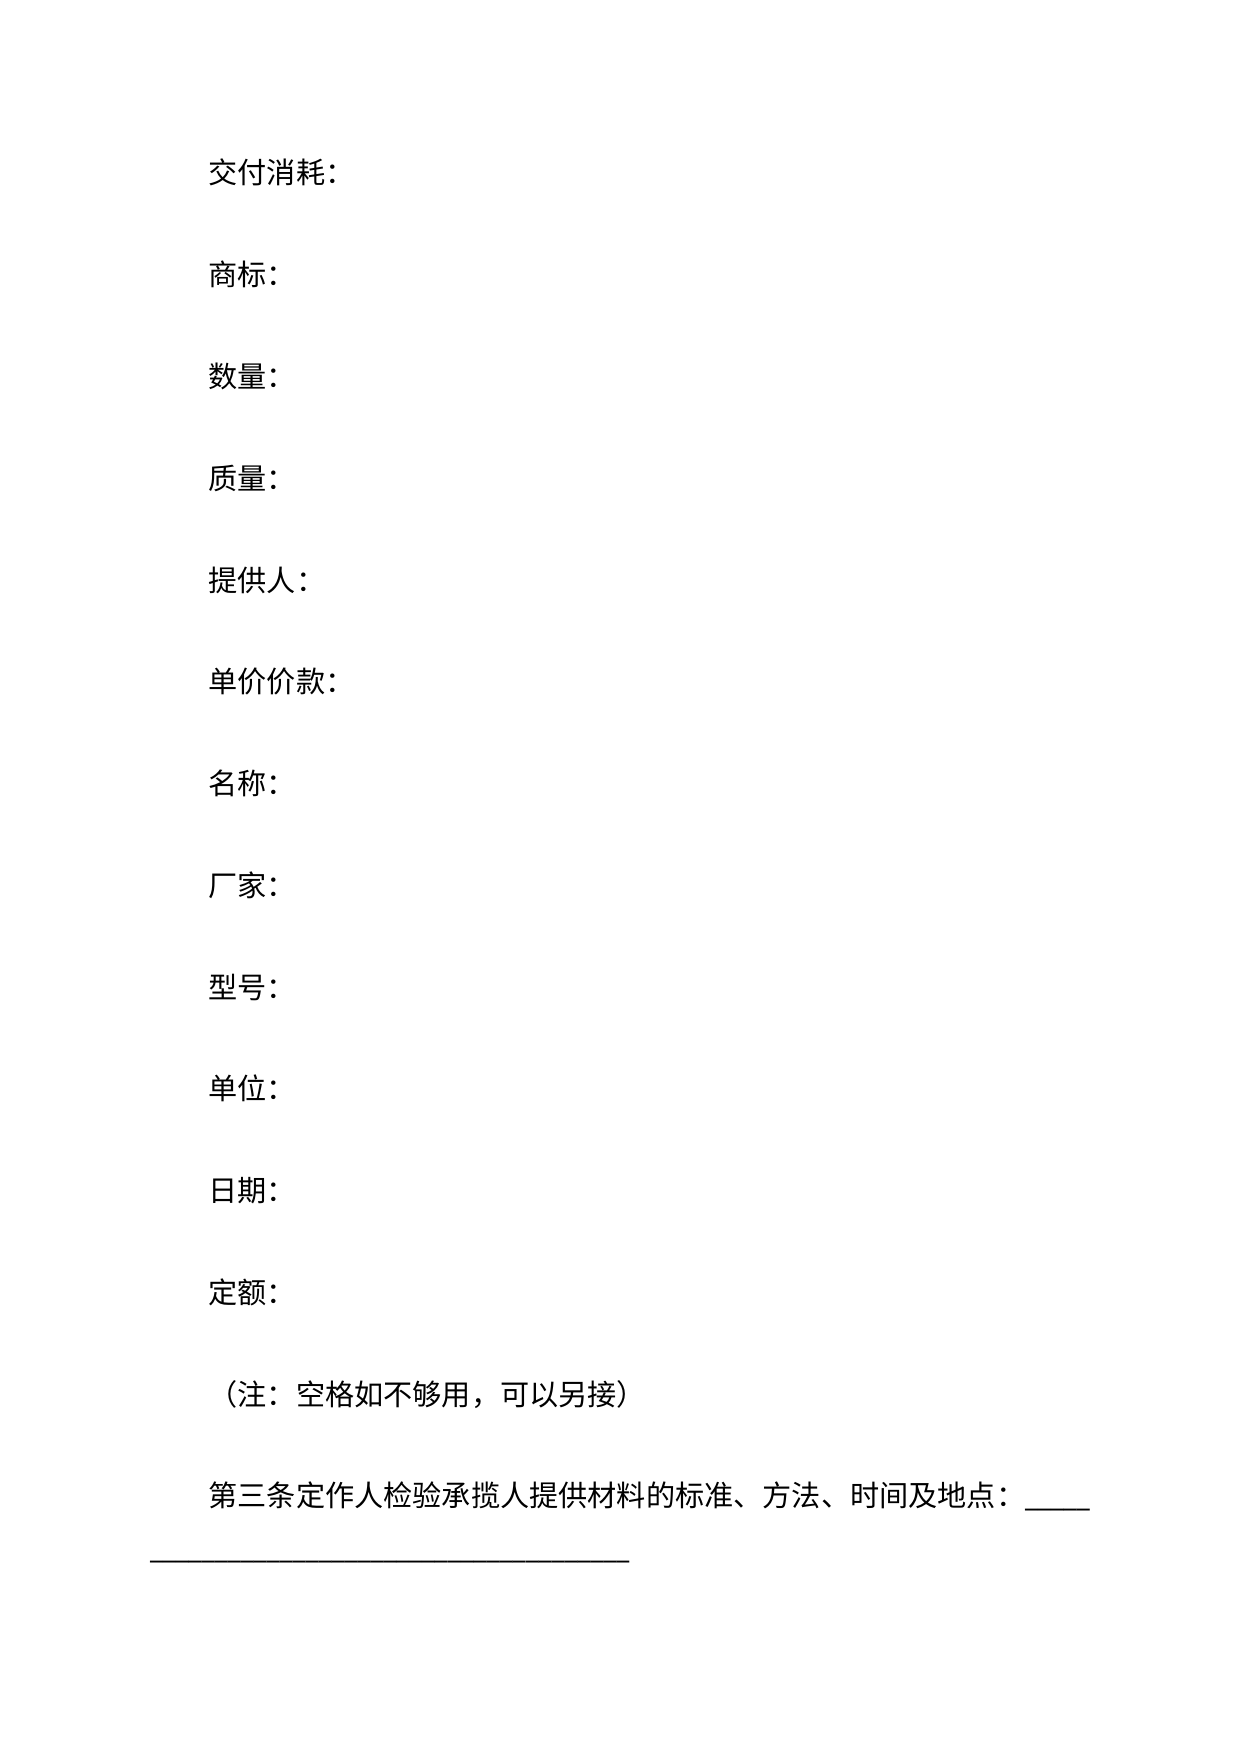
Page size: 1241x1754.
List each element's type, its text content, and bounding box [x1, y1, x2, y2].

text 第三条定作人检验承揽人提供材料的标准、方法、时间及地点：__________________________________________ [150, 1473, 1090, 1567]
text 商标： [150, 252, 1090, 294]
text 数量： [150, 353, 1090, 396]
text 提供人： [150, 557, 1090, 599]
text 型号： [150, 964, 1090, 1006]
text 厂家： [150, 862, 1090, 905]
text 交付消耗： [150, 150, 1090, 192]
text （注：空格如不够用，可以另接） [150, 1371, 1090, 1413]
text 质量： [150, 455, 1090, 498]
text 单价价款： [150, 659, 1090, 701]
text 单位： [150, 1066, 1090, 1108]
text 日期： [150, 1168, 1090, 1210]
text 定额： [150, 1269, 1090, 1312]
text 名称： [150, 761, 1090, 803]
